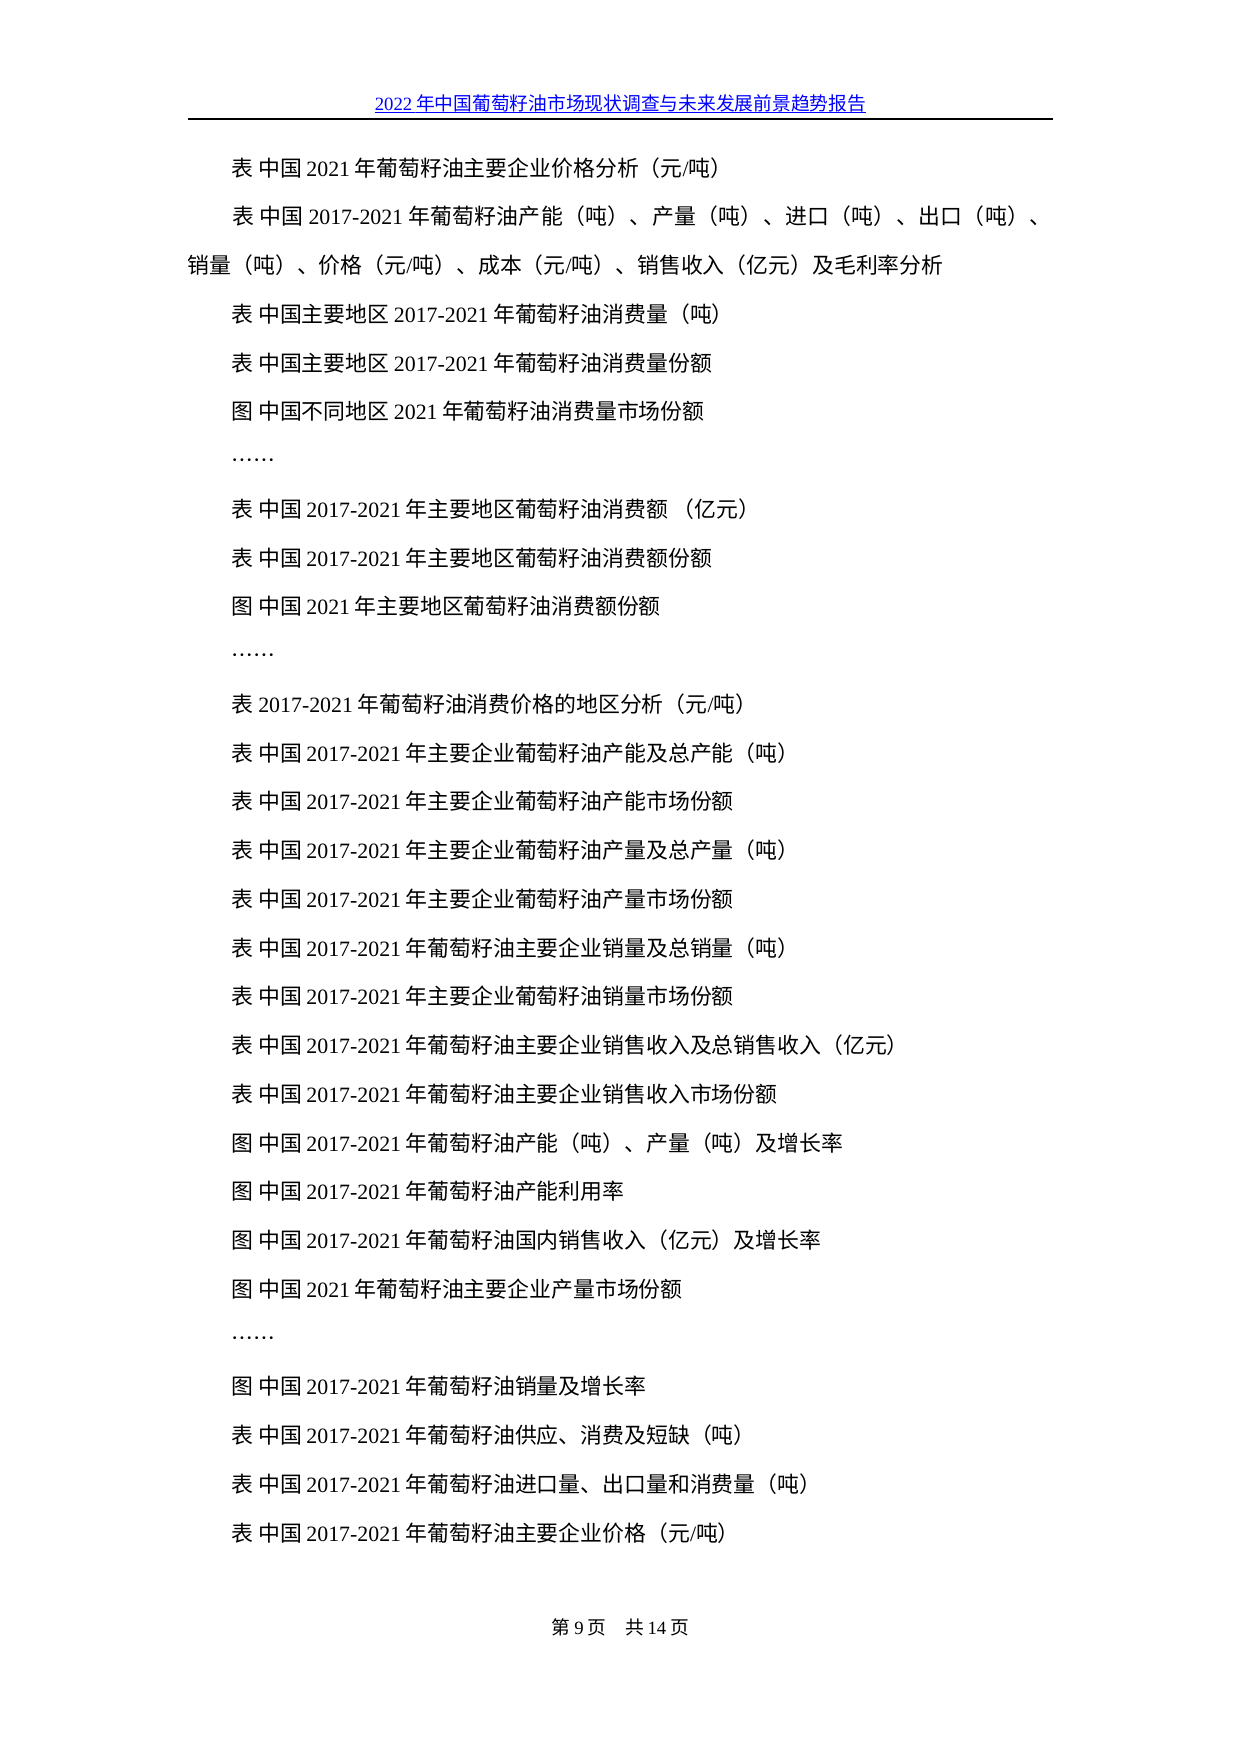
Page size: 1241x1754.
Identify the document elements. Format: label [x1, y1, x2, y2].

text [187, 150, 1053, 1548]
